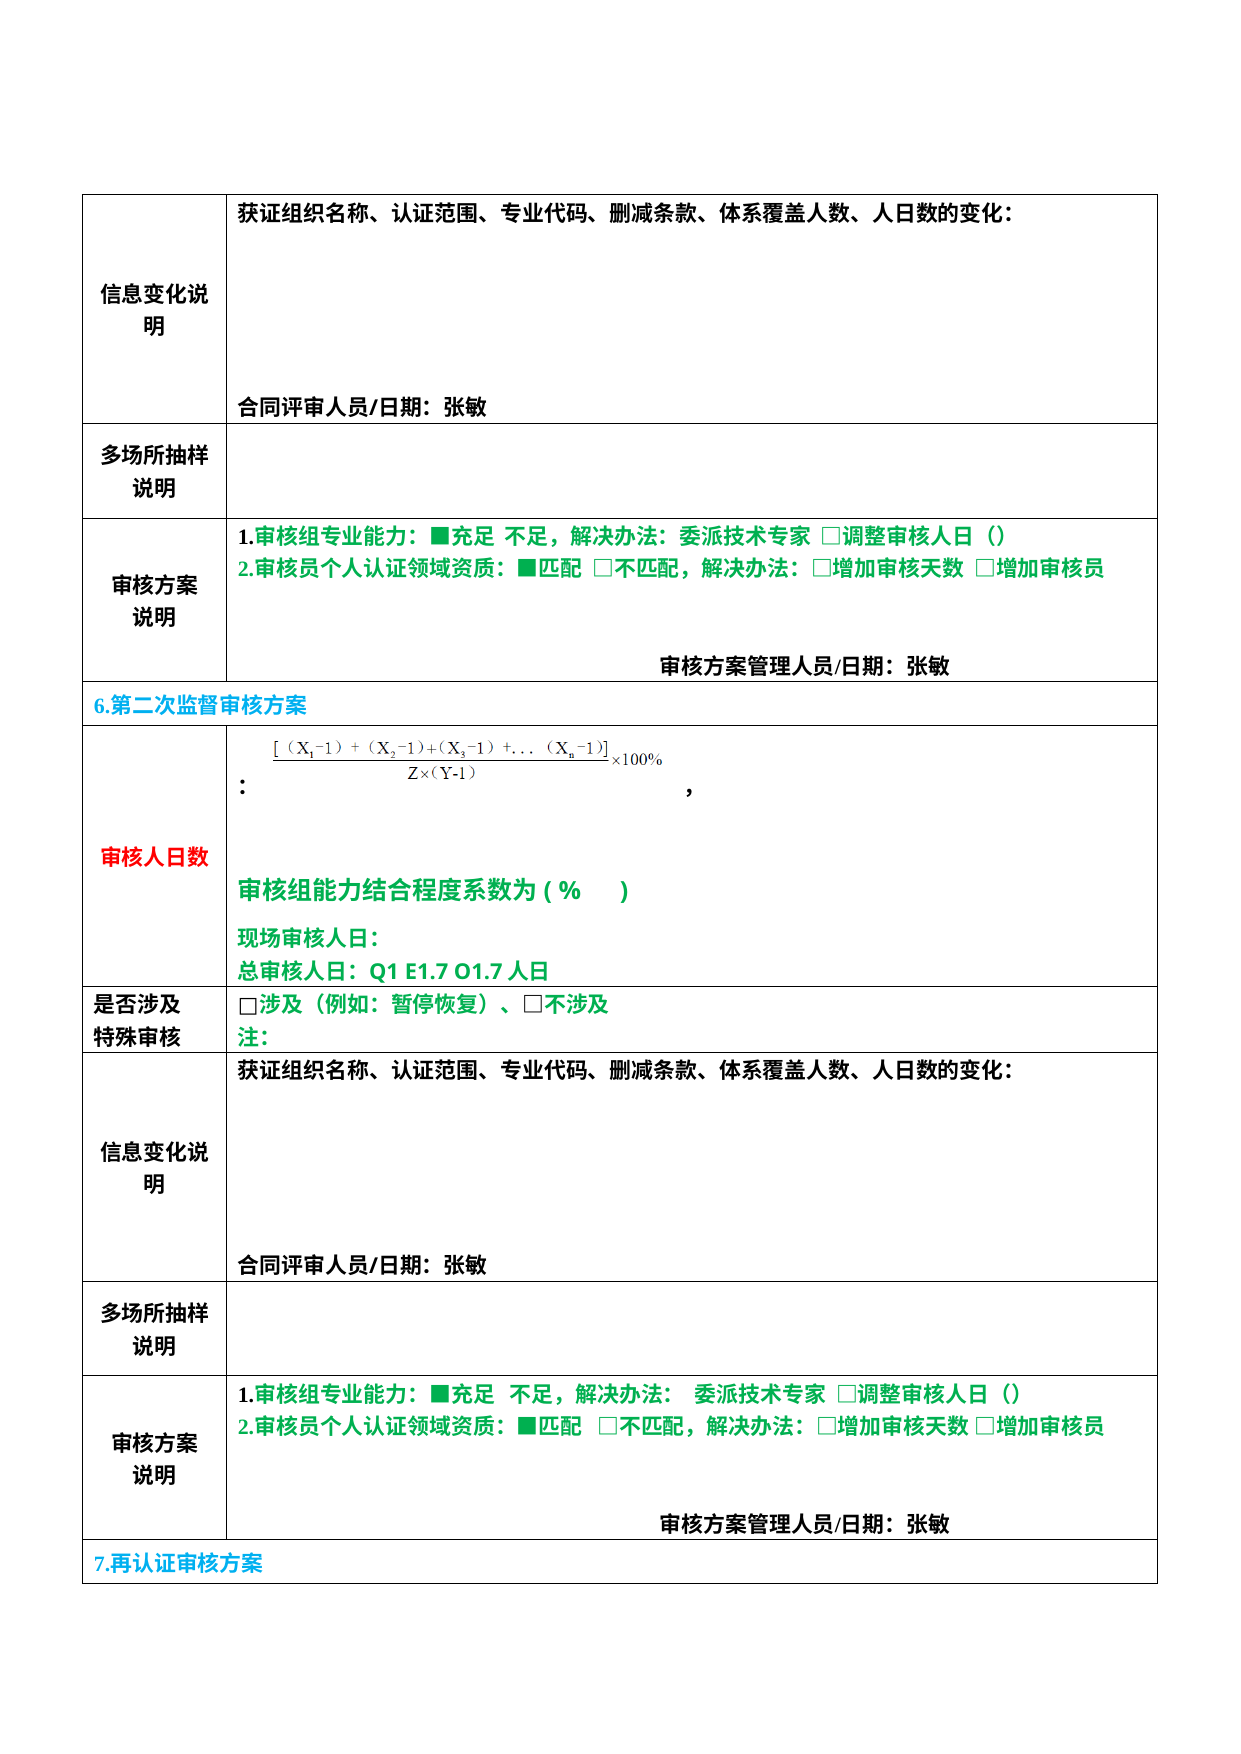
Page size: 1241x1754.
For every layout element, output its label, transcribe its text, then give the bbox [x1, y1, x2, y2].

table_cell 审核方案 说明 [83, 519, 226, 681]
table_cell [227, 424, 1157, 517]
table_cell 7.再认证审核方案 [83, 1540, 1157, 1583]
table_cell 1.审核组专业能力：■充足 不足，解决办法：委派技术专家 □调整审核人日（） 2.审核员个人认证领域资质：■匹配 □不匹配，解决办法：□增加审核天数 □增加审核员 审核方案管理人员/日期：张敏 [227, 519, 1157, 681]
table_cell □涉及（例如：暂停恢复）、□不涉及 注： [227, 987, 1157, 1052]
table_cell 信息变化说明 [83, 1053, 226, 1281]
table_cell 多场所抽样说明 [83, 424, 226, 517]
table_cell 审核人日数 [83, 726, 226, 986]
table_cell ：， 审核组能力结合程度系数为 ( % ) 现场审核人日： 总审核人日：Q1 E1.7 O1.7人日 [227, 726, 1157, 986]
table_cell 获证组织名称、认证范围、专业代码、删减条款、体系覆盖人数、人日数的变化： 合同评审人员/日期：张敏 [227, 1053, 1157, 1281]
table_cell 信息变化说明 [83, 195, 226, 423]
table_cell [227, 1282, 1157, 1375]
picture [259, 726, 683, 795]
table_cell 获证组织名称、认证范围、专业代码、删减条款、体系覆盖人数、人日数的变化： 合同评审人员/日期：张敏 [227, 195, 1157, 423]
table_cell 多场所抽样说明 [83, 1282, 226, 1375]
table_cell 1.审核组专业能力：■充足 不足，解决办法： 委派技术专家 □调整审核人日（） 2.审核员个人认证领域资质：■匹配 □不匹配，解决办法：□增加审核天数 □增加审核员 审核方案管理人员/日期：张敏 [227, 1376, 1157, 1539]
table_cell 审核方案 说明 [83, 1376, 226, 1539]
table_cell 是否涉及 特殊审核 [83, 987, 226, 1052]
table_cell 6.第二次监督审核方案 [83, 682, 1157, 725]
